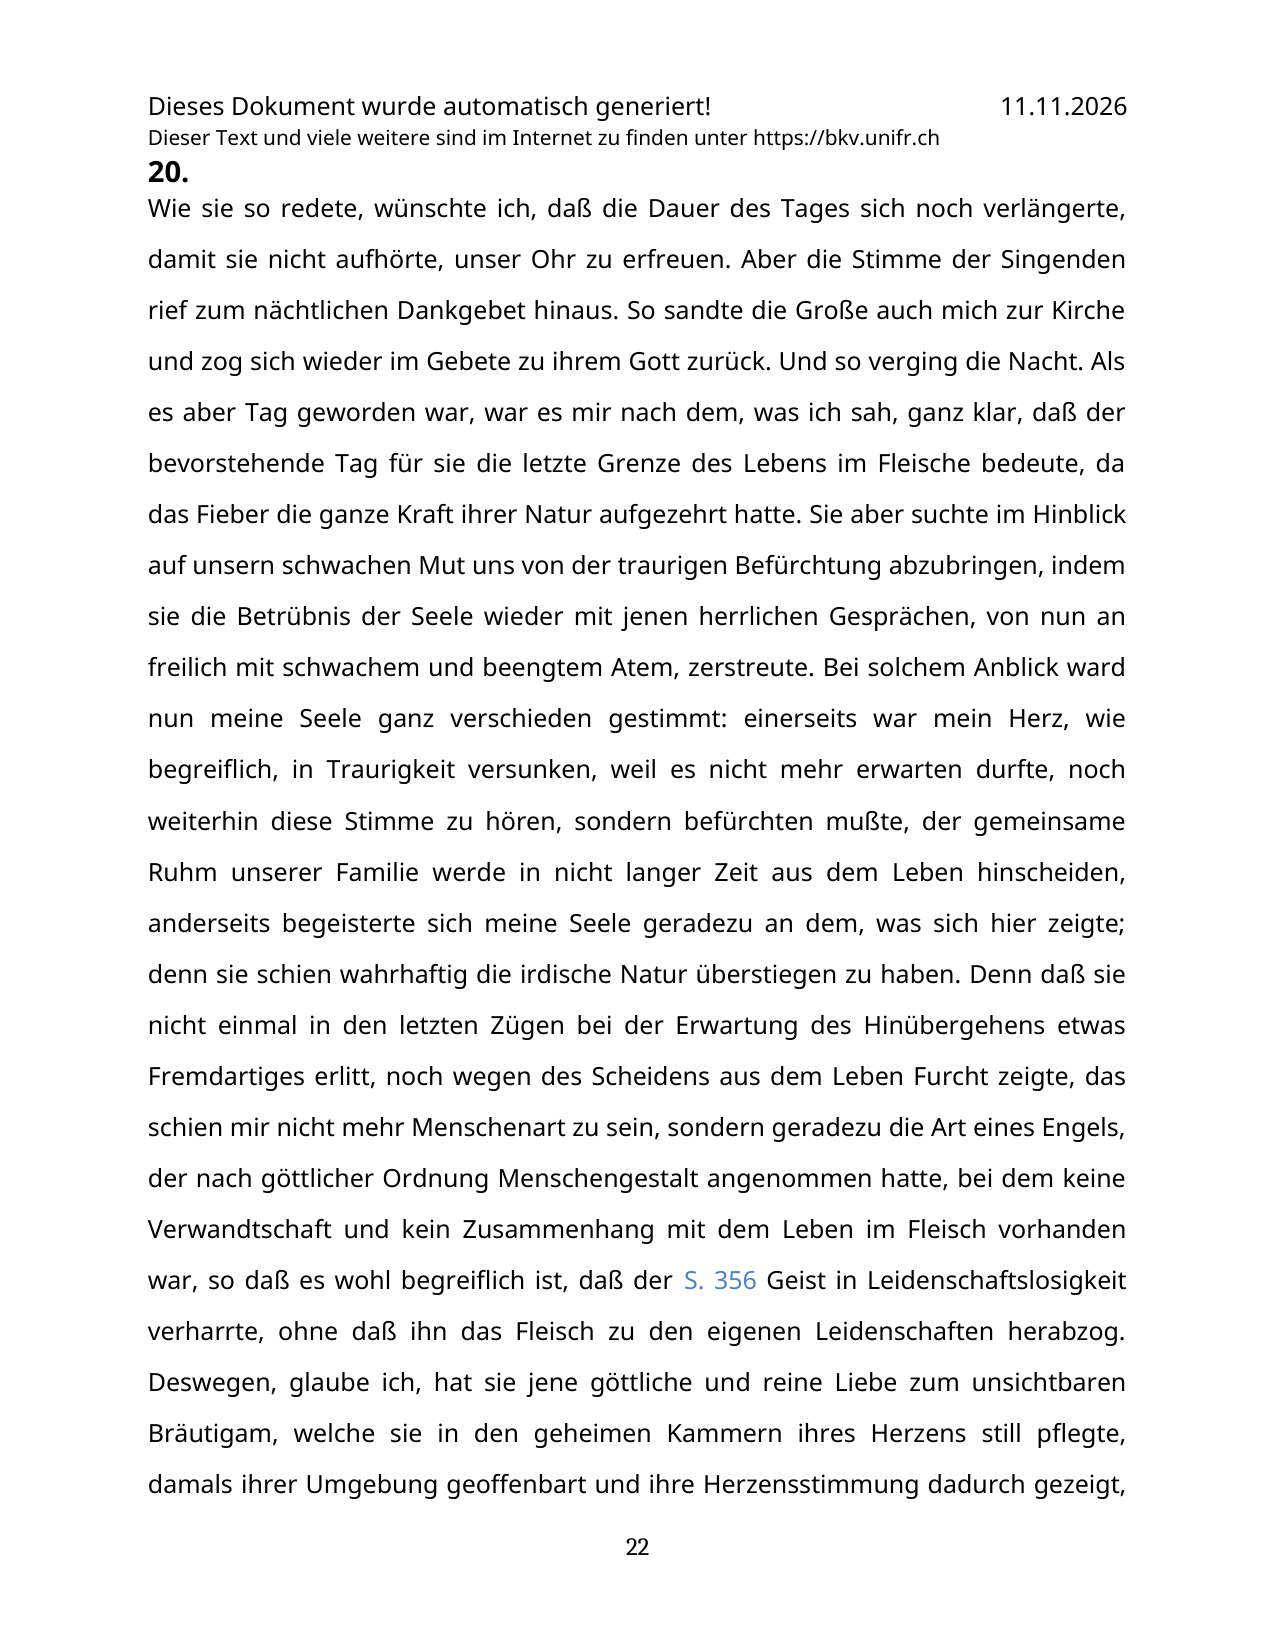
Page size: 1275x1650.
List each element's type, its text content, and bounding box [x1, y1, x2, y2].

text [148, 191, 1127, 1501]
subtitle 20. [148, 151, 1127, 191]
